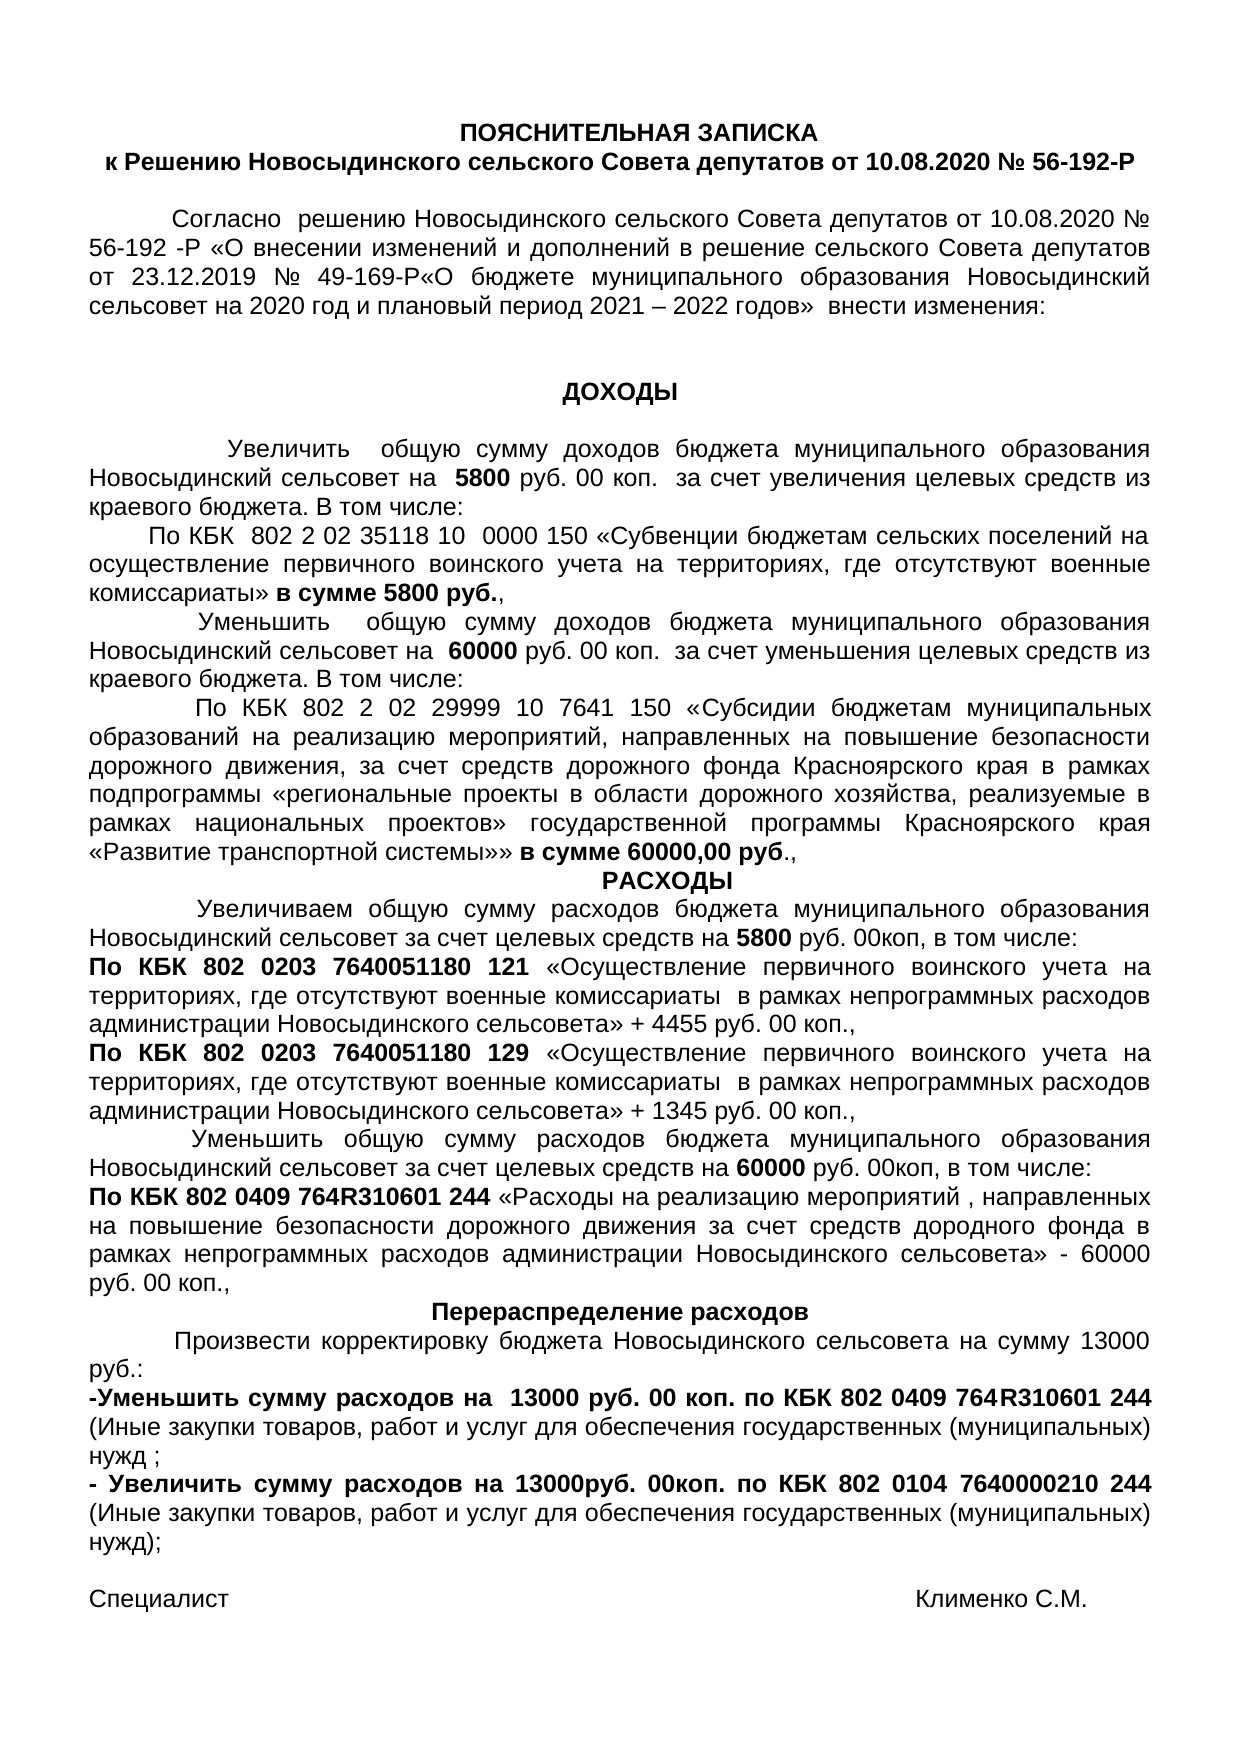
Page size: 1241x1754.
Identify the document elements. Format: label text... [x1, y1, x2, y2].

text -Уменьшить сумму расходов на 13000 руб. 00 коп. по КБК 802 0409 764R310601 244 (Иные закупки товаров, работ и услуг для обеспечения государственных (муниципальных) нужд ; [89, 1383, 1152, 1469]
text Уменьшить общую сумму расходов бюджета муниципального образования Новосыдинский сельсовет за счет целевых средств на 60000 руб. 00коп, в том числе: [89, 1124, 1152, 1182]
text Согласно решению Новосыдинского сельского Совета депутатов от 10.08.2020 № 56-192 -Р «О внесении изменений и дополнений в решение сельского Совета депутатов от 23.12.2019 № 49-169-Р«О бюджете муниципального образования Новосыдинский сельсовет на 2020 год и плановый период 2021 – 2022 годов» внести изменения: [89, 204, 1152, 319]
text По КБК 802 2 02 29999 10 7641 150 «Субсидии бюджетам муниципальных образований на реализацию мероприятий, направленных на повышение безопасности дорожного движения, за счет средств дорожного фонда Красноярского края в рамках подпрограммы «региональные проекты в области дорожного хозяйства, реализуемые в рамках национальных проектов» государственной программы Красноярского края «Развитие транспортной системы»» в сумме 60000,00 руб., [89, 693, 1152, 866]
text Увеличить общую сумму доходов бюджета муниципального образования Новосыдинский сельсовет на 5800 руб. 00 коп. за счет увеличения целевых средств из краевого бюджета. В том числе: [89, 434, 1152, 521]
text Увеличиваем общую сумму расходов бюджета муниципального образования Новосыдинский сельсовет за счет целевых средств на 5800 руб. 00коп, в том числе: [89, 894, 1152, 952]
text По КБК 802 2 02 35118 10 0000 150 «Субвенции бюджетам сельских поселений на осуществление первичного воинского учета на территориях, где отсутствуют военные комиссариаты» в сумме 5800 руб., [89, 521, 1152, 607]
text По КБК 802 0203 7640051180 121 «Осуществление первичного воинского учета на территориях, где отсутствуют военные комиссариаты в рамках непрограммных расходов администрации Новосыдинского сельсовета» + 4455 руб. 00 коп., [89, 952, 1152, 1038]
text Произвести корректировку бюджета Новосыдинского сельсовета на сумму 13000 руб.: [89, 1326, 1152, 1383]
text Перераспределение расходов [89, 1297, 1152, 1326]
text Уменьшить общую сумму доходов бюджета муниципального образования Новосыдинский сельсовет на 60000 руб. 00 коп. за счет уменьшения целевых средств из краевого бюджета. В том числе: [89, 607, 1152, 693]
text - Увеличить сумму расходов на 13000руб. 00коп. по КБК 802 0104 7640000210 244 (Иные закупки товаров, работ и услуг для обеспечения государственных (муниципальных) нужд); [89, 1469, 1152, 1556]
text ДОХОДЫ [89, 377, 1152, 406]
text Специалист Клименко С.М. [89, 1584, 1152, 1613]
text к Решению Новосыдинского сельского Совета депутатов от 10.08.2020 № 56-192-Р [89, 147, 1152, 176]
text По КБК 802 0203 7640051180 129 «Осуществление первичного воинского учета на территориях, где отсутствуют военные комиссариаты в рамках непрограммных расходов администрации Новосыдинского сельсовета» + 1345 руб. 00 коп., [89, 1038, 1152, 1124]
text ПОЯСНИТЕЛЬНАЯ ЗАПИСКА [126, 118, 1152, 147]
text РАСХОДЫ [89, 866, 1152, 894]
text По КБК 802 0409 764R310601 244 «Расходы на реализацию мероприятий , направленных на повышение безопасности дорожного движения за счет средств дородного фонда в рамках непрограммных расходов администрации Новосыдинского сельсовета» - 60000 руб. 00 коп., [89, 1182, 1152, 1297]
